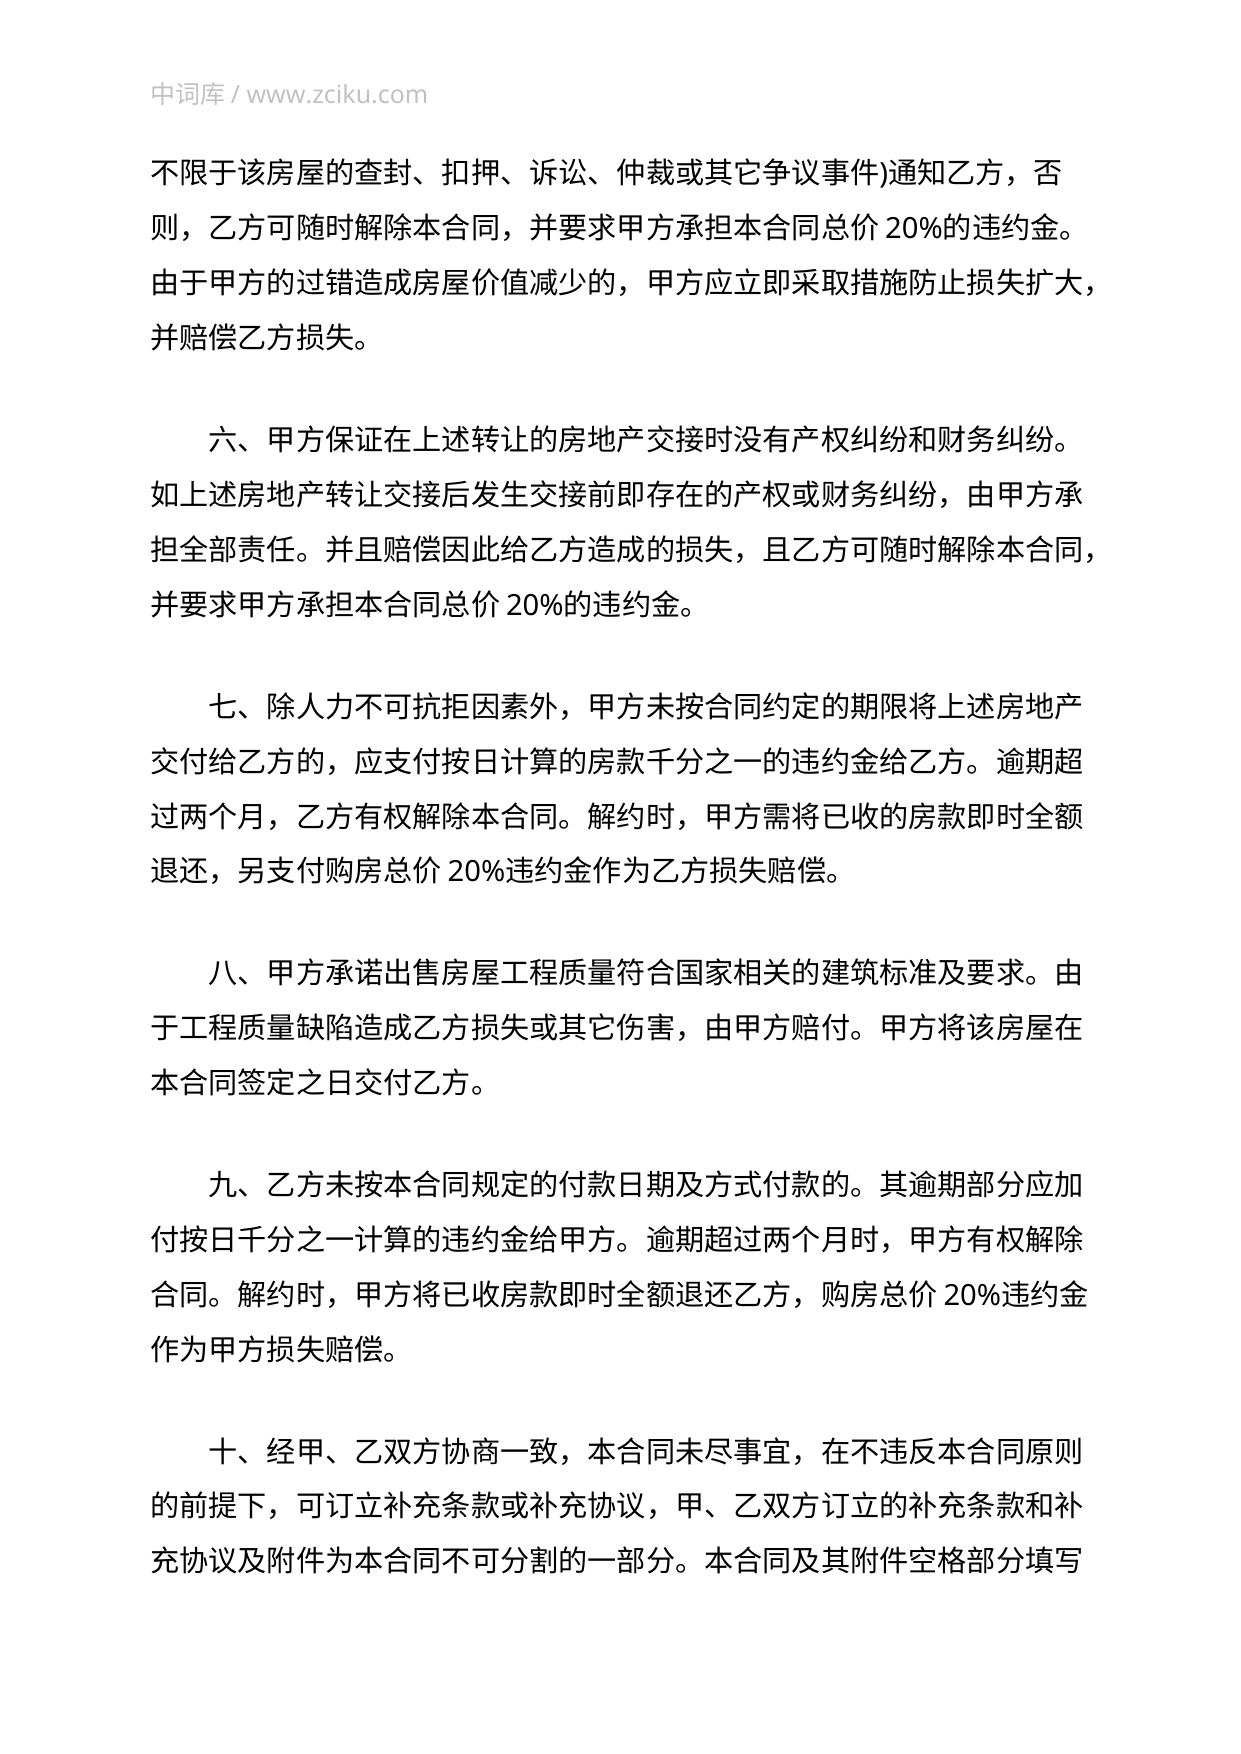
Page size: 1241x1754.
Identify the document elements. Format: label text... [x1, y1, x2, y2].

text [150, 150, 1090, 357]
text 八、甲方承诺出售房屋工程质量符合国家相关的建筑标准及要求。由于工程质量缺陷造成乙方损失或其它伤害，由甲方赔付。甲方将该房屋在本合同签定之日交付乙方。 [150, 950, 1090, 1102]
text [150, 1428, 1090, 1580]
text 六、甲方保证在上述转让的房地产交接时没有产权纠纷和财务纠纷。如上述房地产转让交接后发生交接前即存在的产权或财务纠纷，由甲方承担全部责任。并且赔偿因此给乙方造成的损失，且乙方可随时解除本合同，并要求甲方承担本合同总价20%的违约金。 [150, 417, 1090, 624]
text 九、乙方未按本合同规定的付款日期及方式付款的。其逾期部分应加付按日千分之一计算的违约金给甲方。逾期超过两个月时，甲方有权解除合同。解约时，甲方将已收房款即时全额退还乙方，购房总价20%违约金作为甲方损失赔偿。 [150, 1162, 1090, 1369]
text 七、除人力不可抗拒因素外，甲方未按合同约定的期限将上述房地产交付给乙方的，应支付按日计算的房款千分之一的违约金给乙方。逾期超过两个月，乙方有权解除本合同。解约时，甲方需将已收的房款即时全额退还，另支付购房总价20%违约金作为乙方损失赔偿。 [150, 683, 1090, 890]
